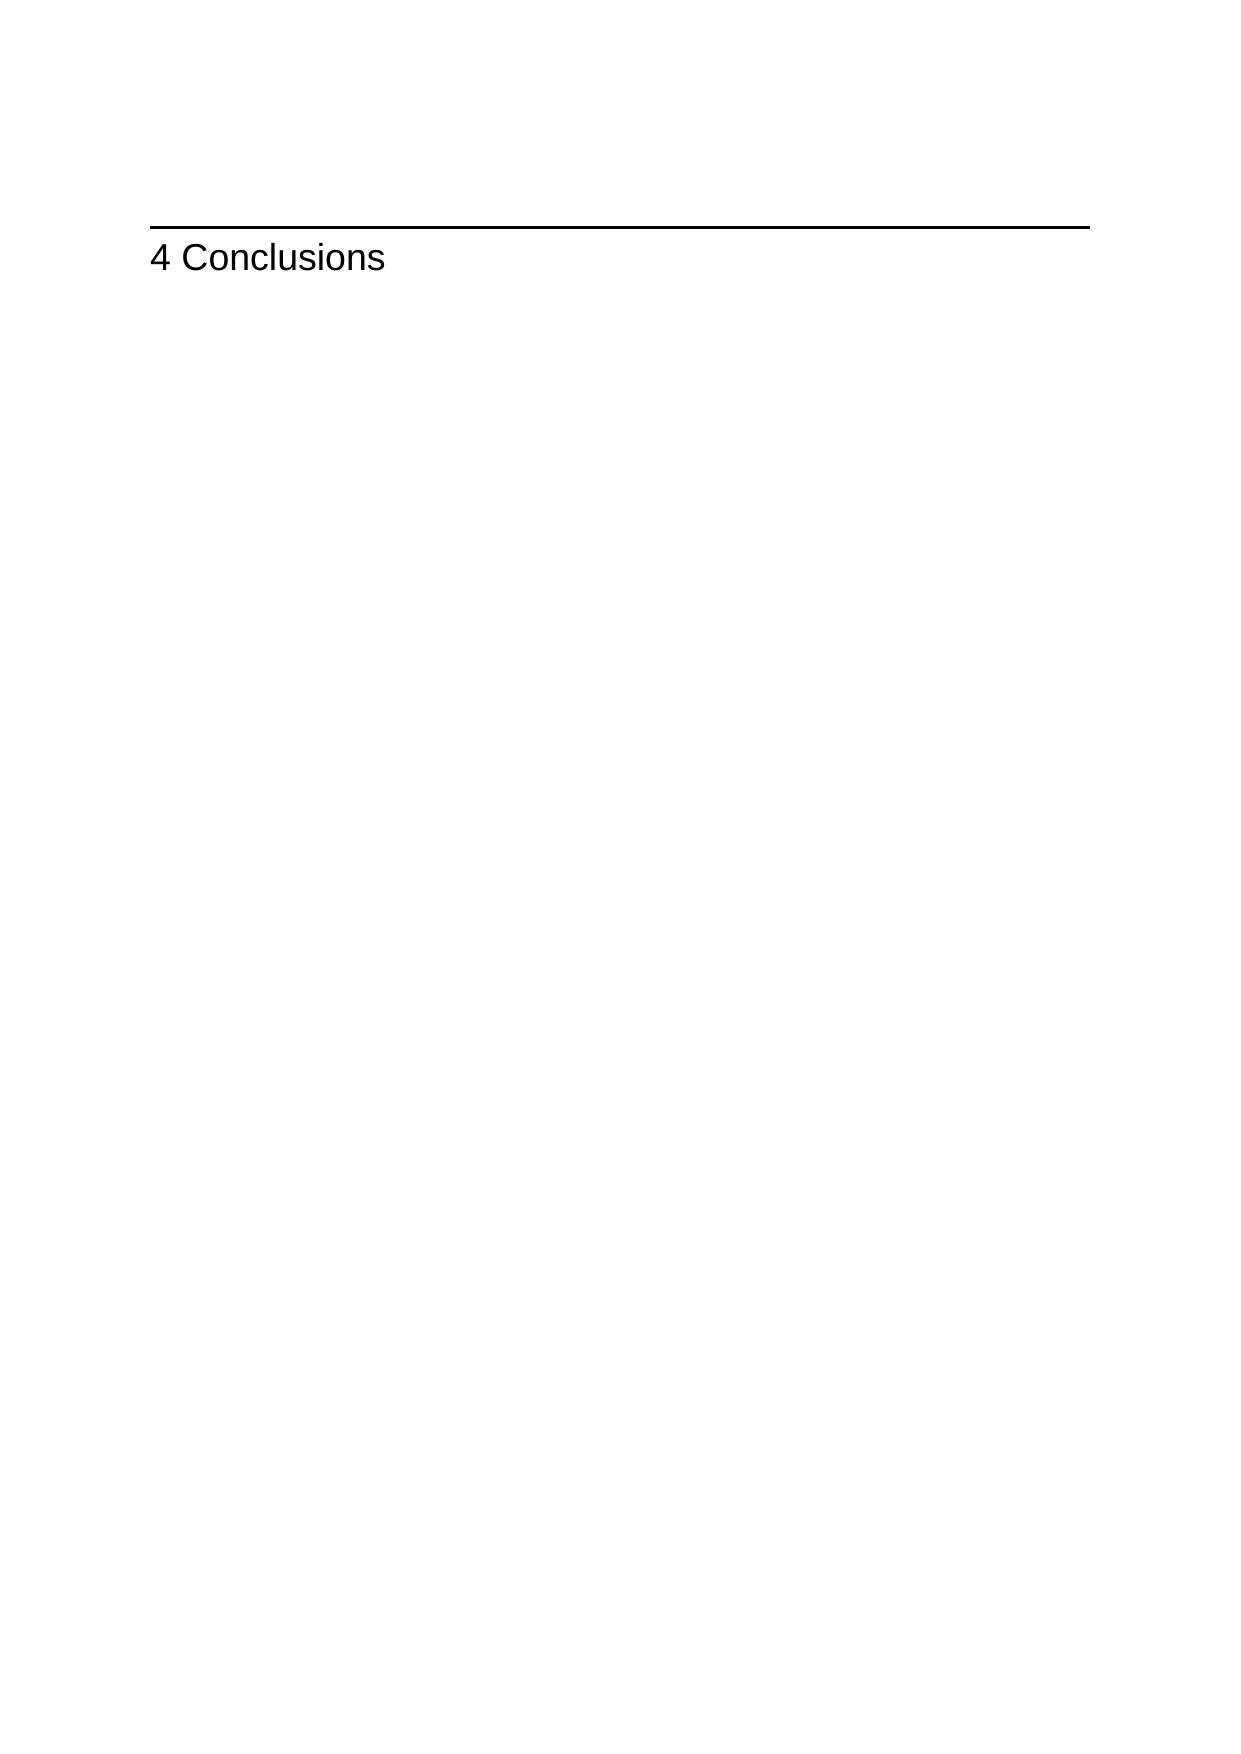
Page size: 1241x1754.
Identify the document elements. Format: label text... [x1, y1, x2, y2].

subtitle 4 Conclusions [150, 229, 1090, 279]
